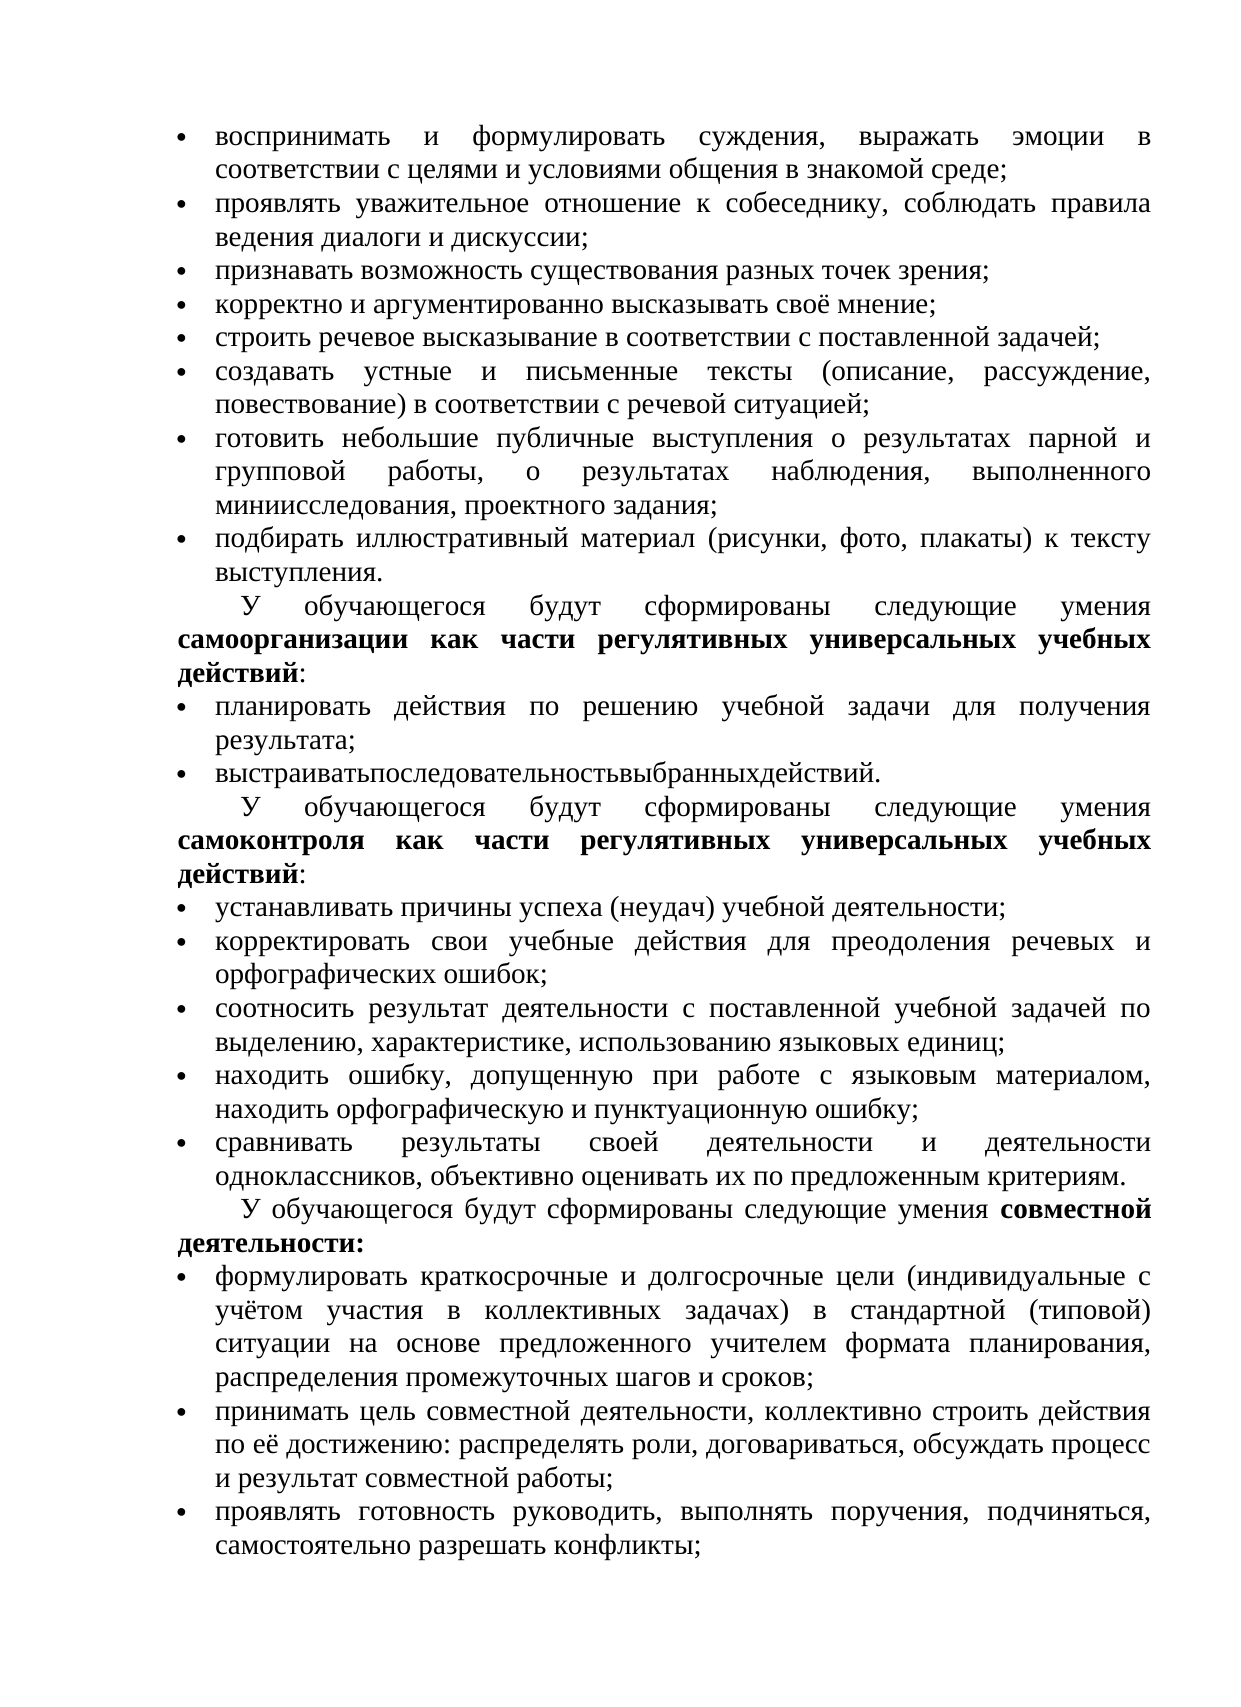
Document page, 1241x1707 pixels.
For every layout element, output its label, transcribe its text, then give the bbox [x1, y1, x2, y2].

list корректировать свои учебные действия для преодоления речевых и орфографических ошибок; [177, 923, 1152, 990]
text У обучающегося будут сформированы следующие умения совместной деятельности: [177, 1191, 1152, 1258]
list устанавливать причины успеха (неудач) учебной деятельности; [177, 889, 1152, 923]
list признавать возможность существования разных точек зрения; [177, 252, 1152, 286]
list создавать устные и письменные тексты (описание, рассуждение, повествование) в соответствии с речевой ситуацией; [177, 353, 1152, 420]
text У обучающегося будут сформированы следующие умения самоорганизации как части регулятивных универсальных учебных действий: [177, 588, 1152, 688]
list соотносить результат деятельности с поставленной учебной задачей по выделению, характеристике, использованию языковых единиц; [177, 990, 1152, 1057]
list выстраиватьпоследовательностьвыбранныхдействий. [177, 755, 1152, 789]
list принимать цель совместной деятельности, коллективно строить действия по её достижению: распределять роли, договариваться, обсуждать процесс и результат совместной работы; [177, 1393, 1152, 1493]
list проявлять готовность руководить, выполнять поручения, подчиняться, самостоятельно разрешать конфликты; [177, 1493, 1152, 1560]
list формулировать краткосрочные и долгосрочные цели (индивидуальные с учётом участия в коллективных задачах) в стандартной (типовой) ситуации на основе предложенного учителем формата планирования, распределения промежуточных шагов и сроков; [177, 1258, 1152, 1393]
list строить речевое высказывание в соответствии с поставленной задачей; [177, 319, 1152, 353]
list сравнивать результаты своей деятельности и деятельности одноклассников, объективно оценивать их по предложенным критериям. [177, 1124, 1152, 1191]
list проявлять уважительное отношение к собеседнику, соблюдать правила ведения диалоги и дискуссии; [177, 185, 1152, 252]
list готовить небольшие публичные выступления о результатах парной и групповой работы, о результатах наблюдения, выполненного миниисследования, проектного задания; [177, 420, 1152, 521]
list планировать действия по решению учебной задачи для получения результата; [177, 688, 1152, 755]
list корректно и аргументированно высказывать своё мнение; [177, 286, 1152, 319]
text У обучающегося будут сформированы следующие умения самоконтроля как части регулятивных универсальных учебных действий: [177, 789, 1152, 889]
list воспринимать и формулировать суждения, выражать эмоции в соответствии с целями и условиями общения в знакомой среде; [177, 118, 1152, 185]
list находить ошибку, допущенную при работе с языковым материалом, находить орфографическую и пунктуационную ошибку; [177, 1057, 1152, 1124]
list подбирать иллюстративный материал (рисунки, фото, плакаты) к тексту выступления. [177, 521, 1152, 588]
